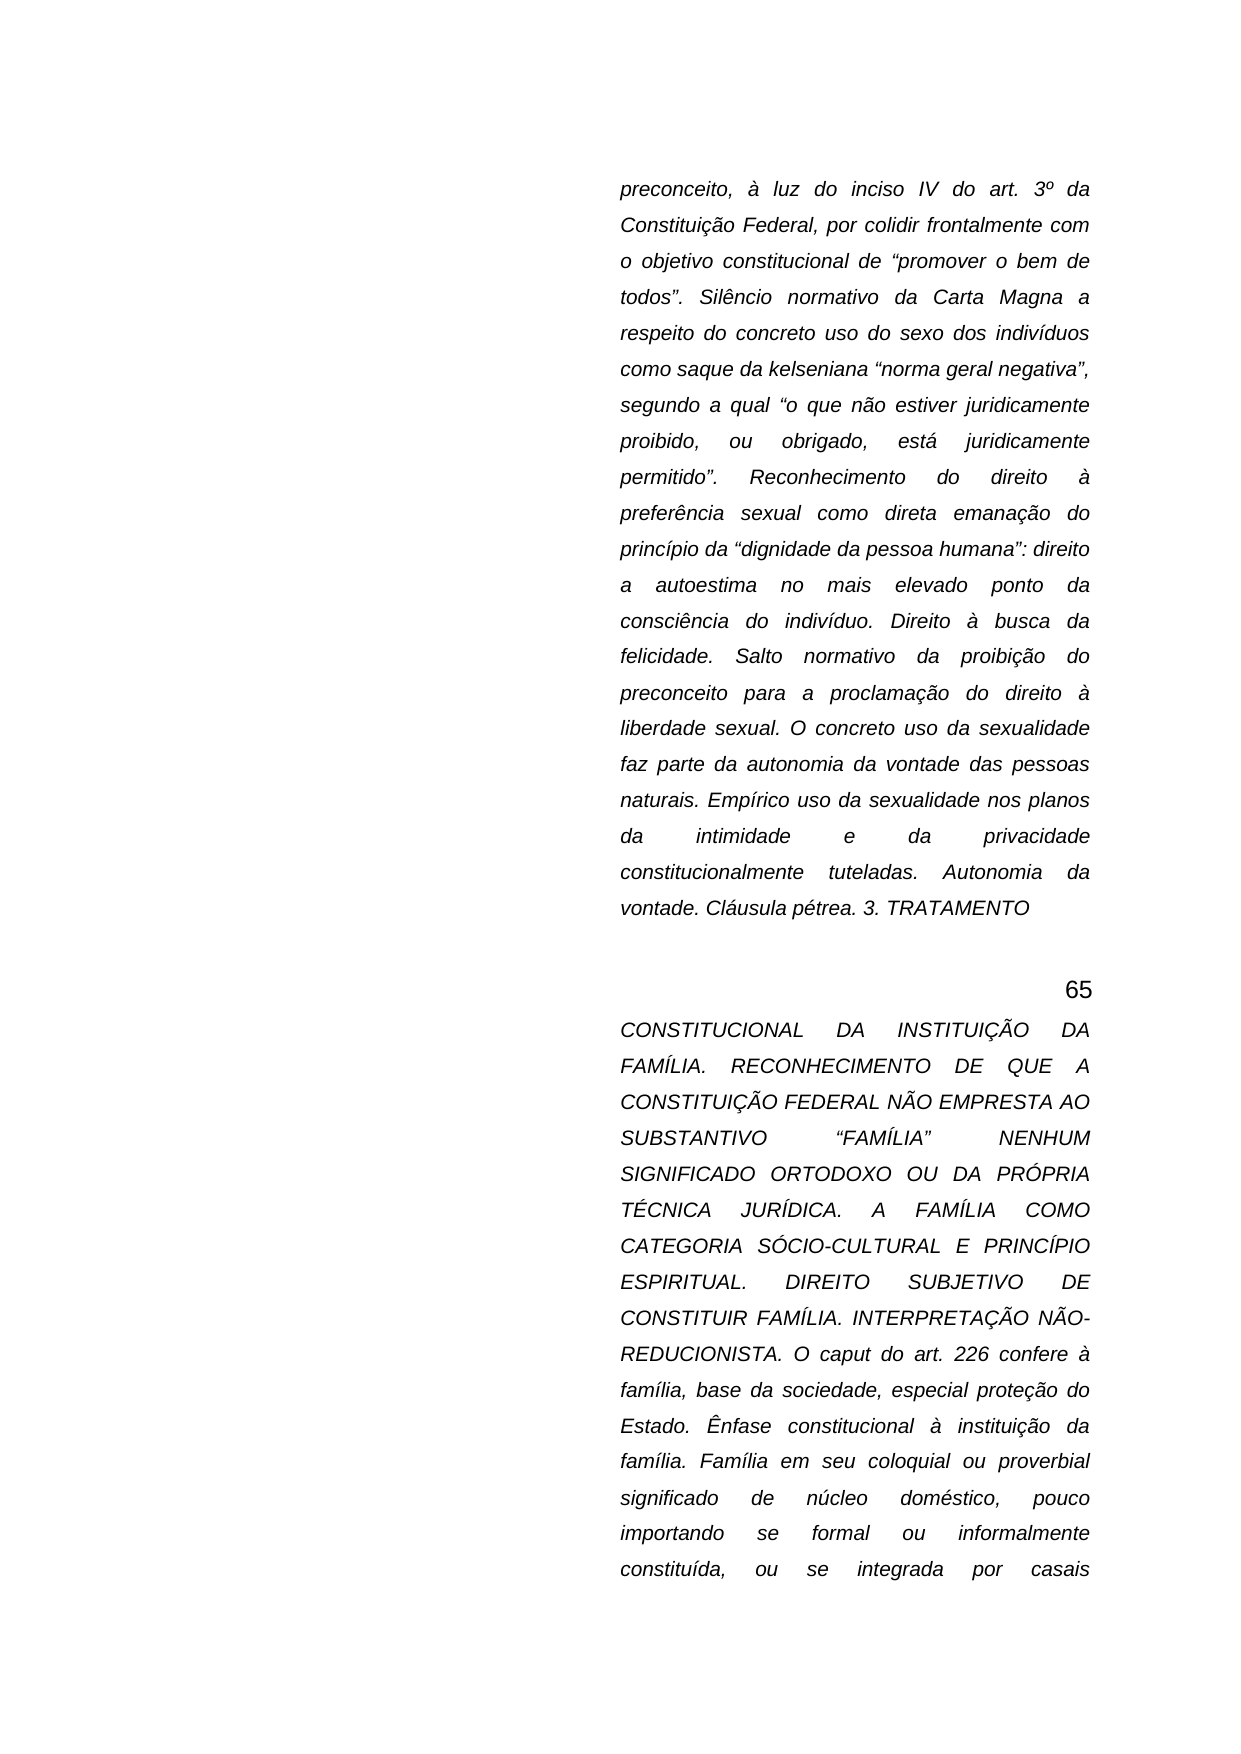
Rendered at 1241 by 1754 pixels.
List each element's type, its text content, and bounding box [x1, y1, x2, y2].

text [620, 177, 1092, 920]
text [620, 1018, 1092, 1581]
text 65 [620, 975, 1092, 1004]
